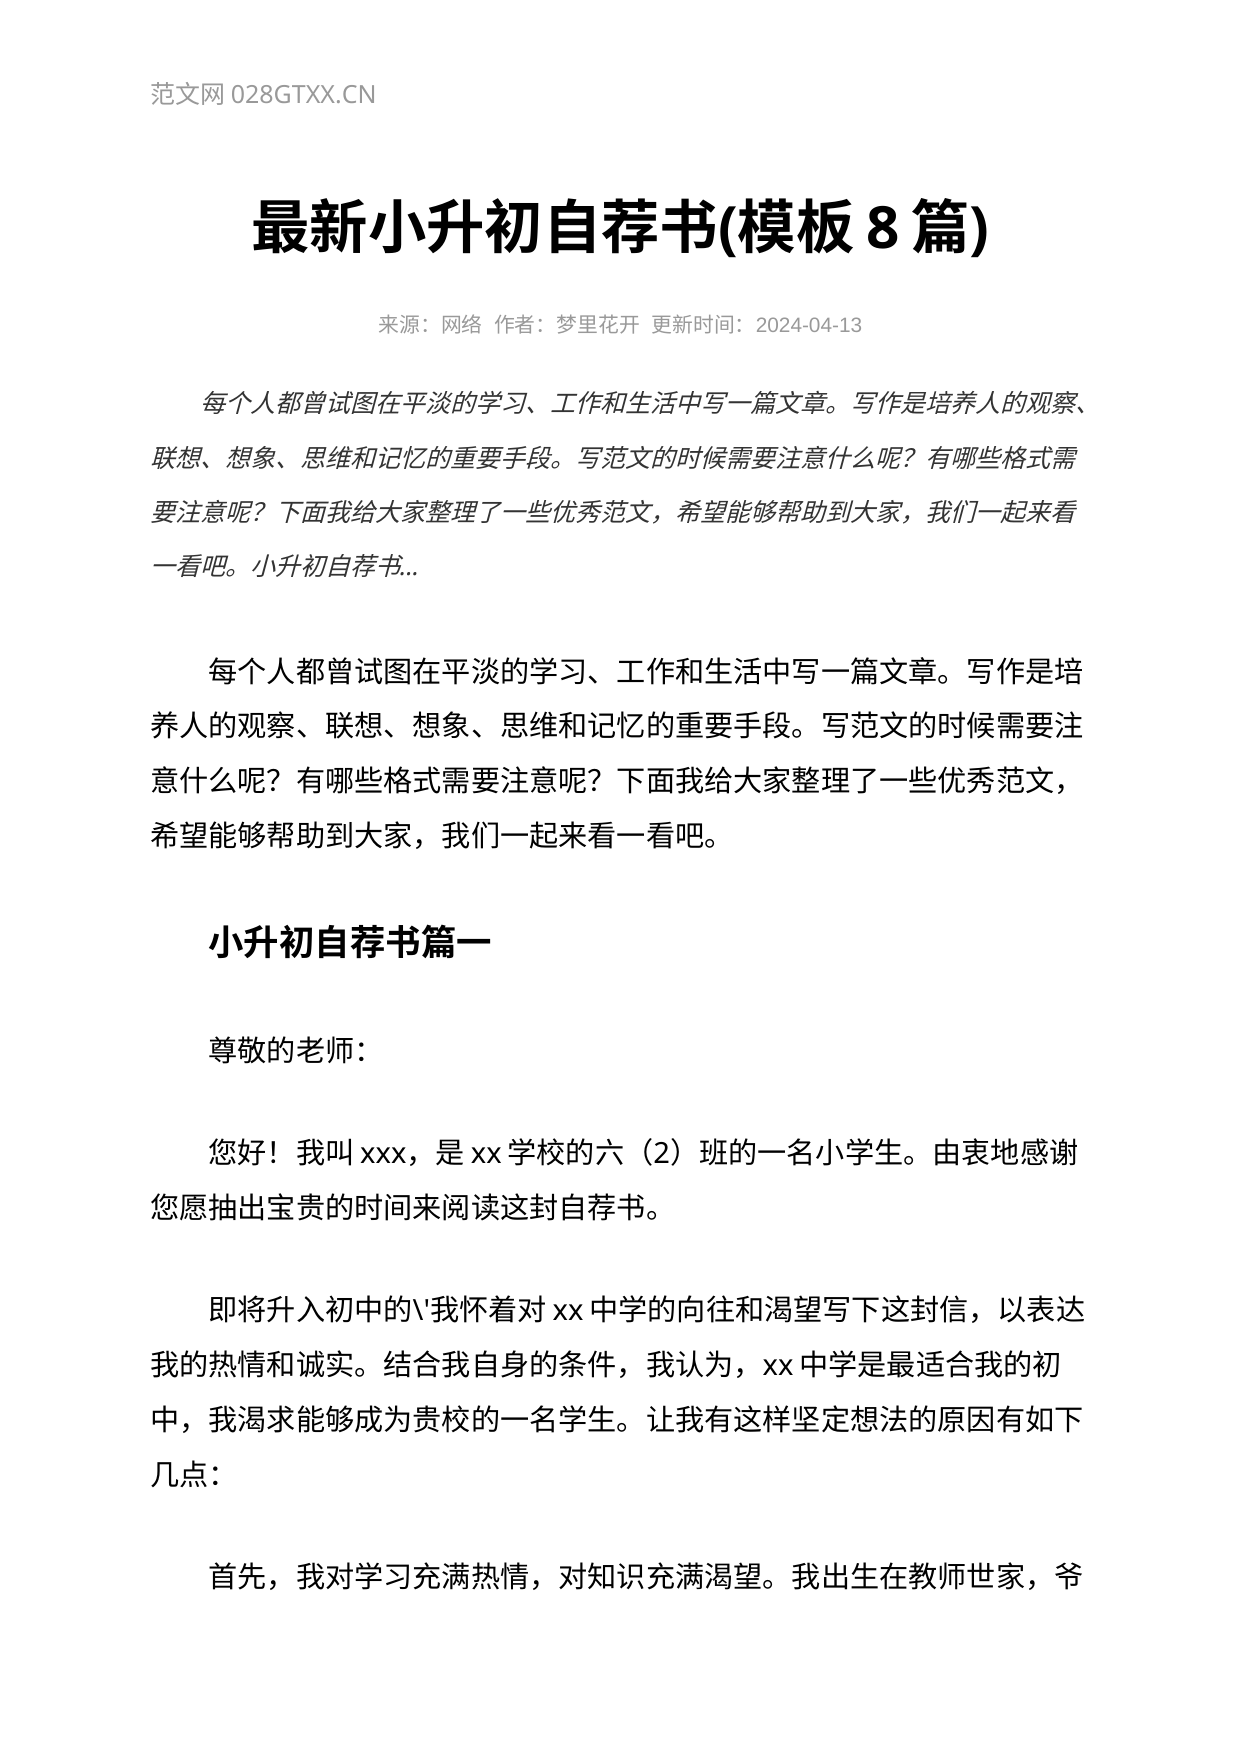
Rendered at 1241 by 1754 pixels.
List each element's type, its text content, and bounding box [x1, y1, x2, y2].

text 每个人都曾试图在平淡的学习、工作和生活中写一篇文章。写作是培养人的观察、联想、想象、思维和记忆的重要手段。写范文的时候需要注意什么呢？有哪些格式需要注意呢？下面我给大家整理了一些优秀范文，希望能够帮助到大家，我们一起来看一看吧。 [150, 648, 1090, 855]
subtitle 最新小升初自荐书(模板8篇) [150, 181, 1090, 266]
text 尊敬的老师： [150, 1028, 1090, 1070]
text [150, 1553, 1090, 1596]
text 即将升入初中的\'我怀着对xx中学的向往和渴望写下这封信，以表达我的热情和诚实。结合我自身的条件，我认为，xx中学是最适合我的初中，我渴求能够成为贵校的一名学生。让我有这样坚定想法的原因有如下几点： [150, 1287, 1090, 1494]
text 来源：网络 作者：梦里花开 更新时间：2024-04-13 [150, 313, 1090, 337]
text 每个人都曾试图在平淡的学习、工作和生活中写一篇文章。写作是培养人的观察、联想、想象、思维和记忆的重要手段。写范文的时候需要注意什么呢？有哪些格式需要注意呢？下面我给大家整理了一些优秀范文，希望能够帮助到大家，我们一起来看一看吧。小升初自荐书... [150, 384, 1090, 583]
text 您好！我叫xxx，是xx学校的六（2）班的一名小学生。由衷地感谢您愿抽出宝贵的时间来阅读这封自荐书。 [150, 1130, 1090, 1227]
text 小升初自荐书篇一 [150, 914, 1090, 966]
